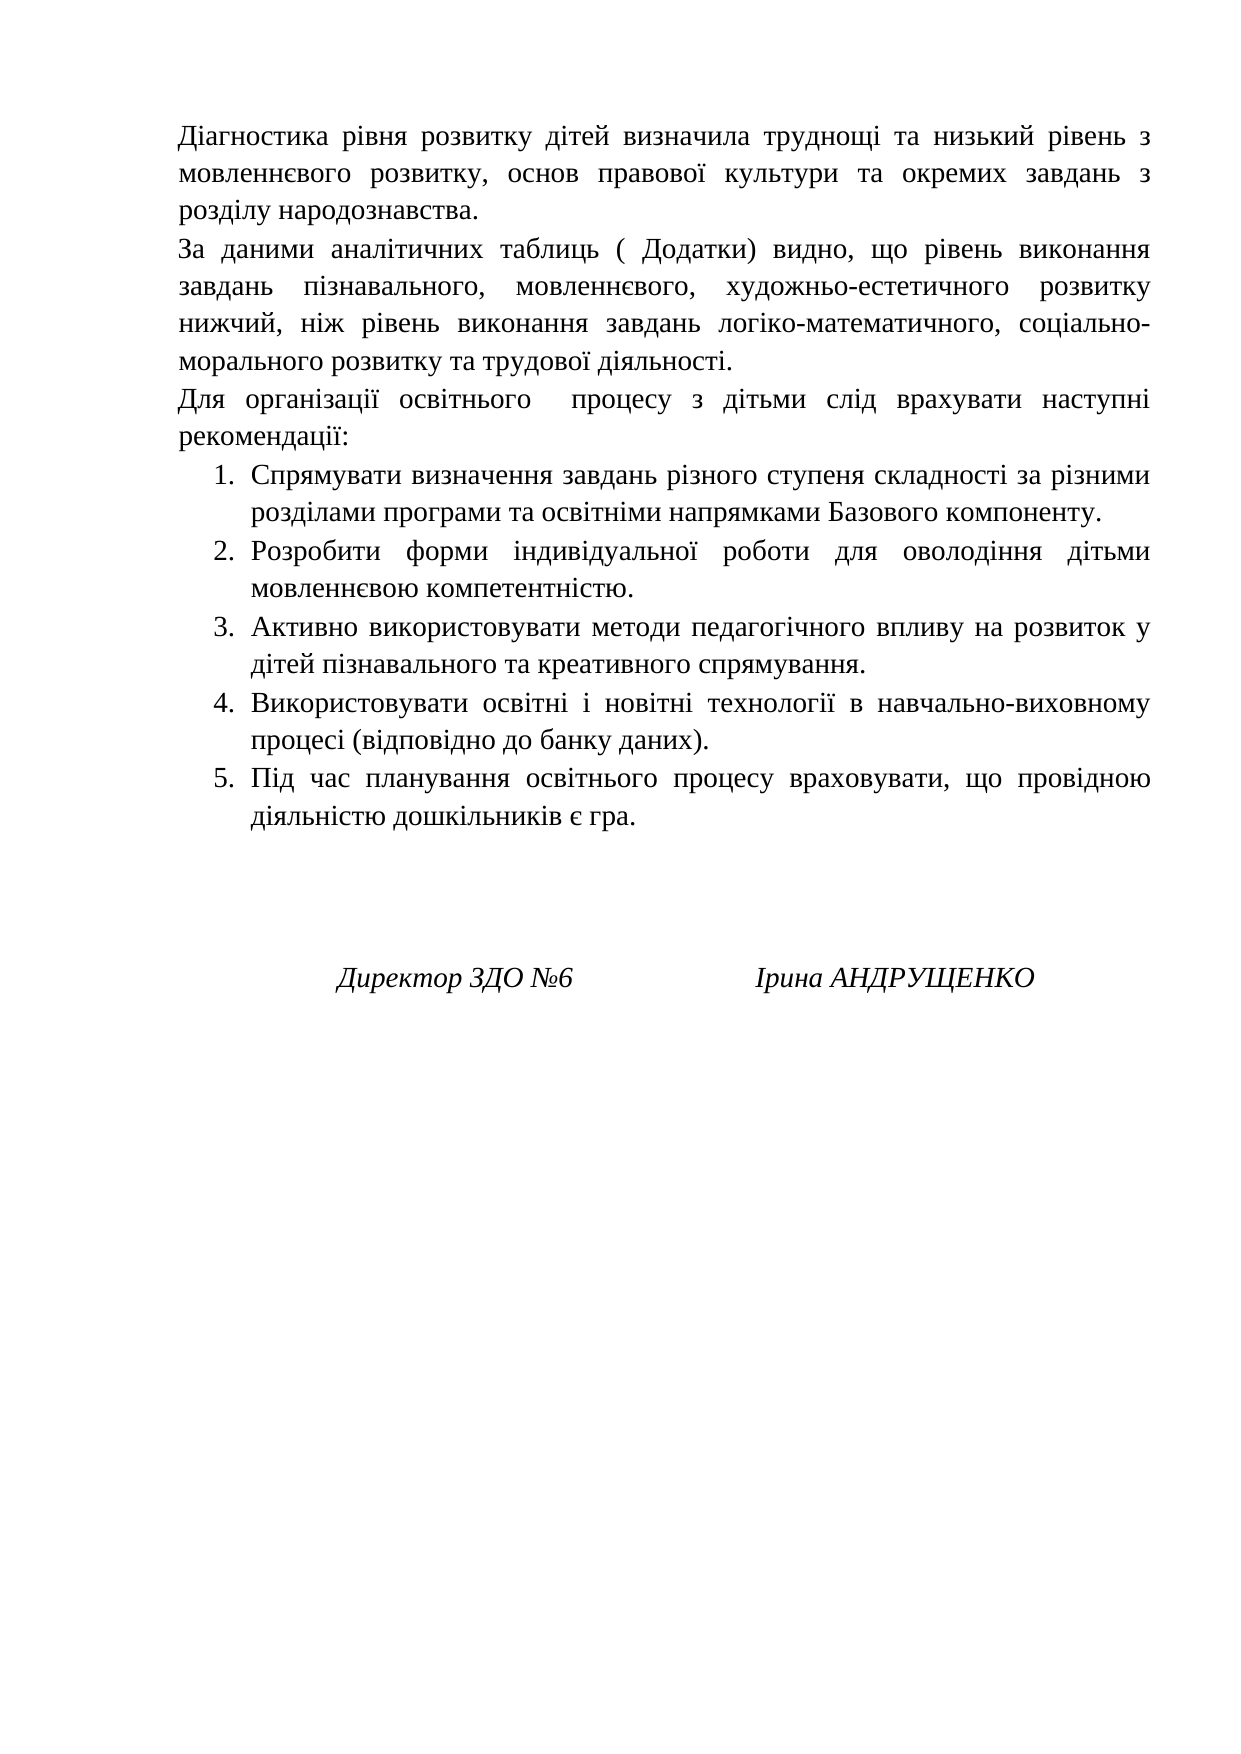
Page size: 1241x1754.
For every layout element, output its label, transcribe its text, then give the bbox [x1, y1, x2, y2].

text Діагностика рівня розвитку дітей визначила труднощі та низький рівень з мовленнєвого розвитку, основ правової культури та окремих завдань з розділу народознавства. [177, 118, 1152, 226]
text За даними аналітичних таблиць ( Додатки) видно, що рівень виконання завдань пізнавального, мовленнєвого, художньо-естетичного розвитку нижчий, ніж рівень виконання завдань логіко-математичного, соціально-морального розвитку та трудової діяльності. [177, 231, 1152, 376]
list Використовувати освітні і новітні технології в навчально-виховному процесі (відповідно до банку даних). [213, 685, 1151, 755]
list Під час планування освітнього процесу враховувати, що провідною діяльністю дошкільників є гра. [213, 761, 1151, 831]
list Розробити форми індивідуальної роботи для оволодіння дітьми мовленнєвою компетентністю. [213, 533, 1151, 604]
list Спрямувати визначення завдань різного ступеня складності за різними розділами програми та освітніми напрямками Базового компоненту. [213, 457, 1151, 528]
list Активно використовувати методи педагогічного впливу на розвиток у дітей пізнавального та креативного спрямування. [213, 609, 1151, 679]
text Директор ЗДО №6 Ірина АНДРУЩЕНКО [177, 960, 1152, 993]
text Для організації освітнього процесу з дітьми слід врахувати наступні рекомендації: [177, 381, 1152, 452]
